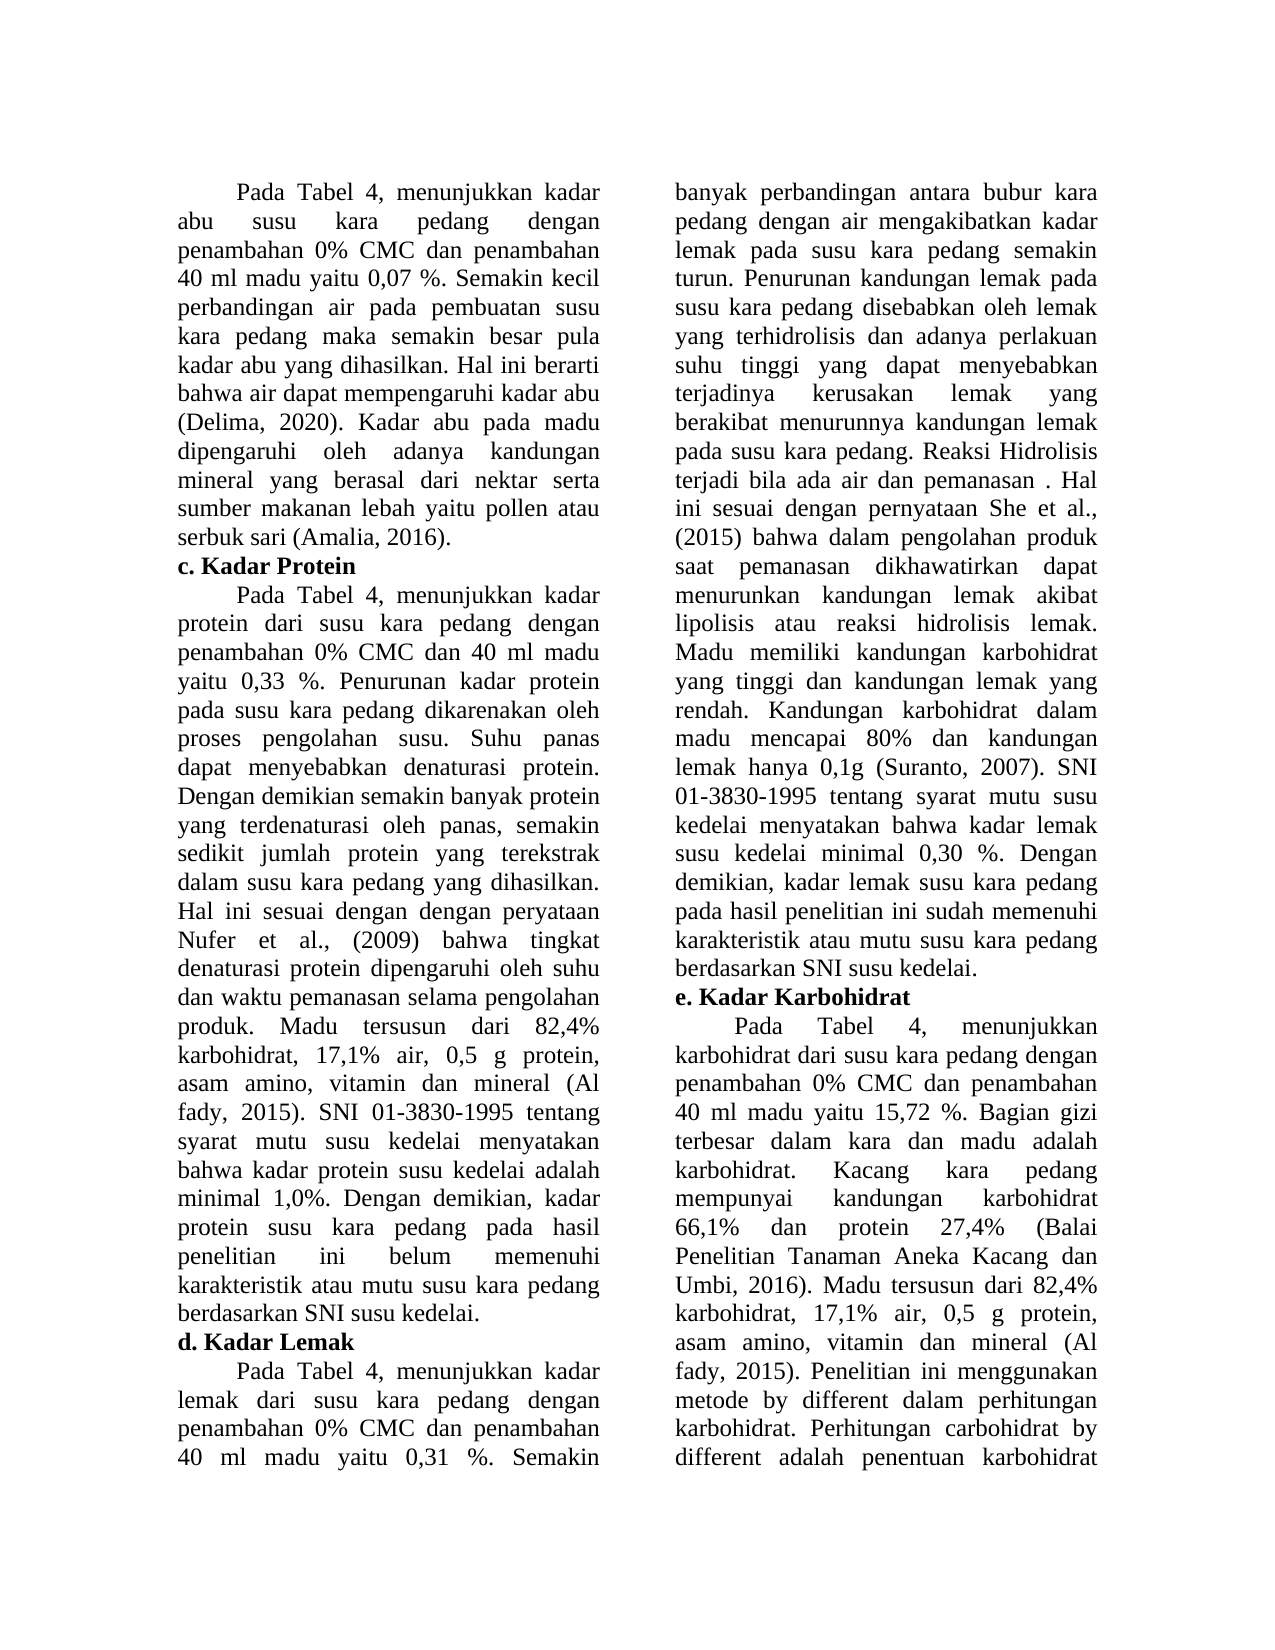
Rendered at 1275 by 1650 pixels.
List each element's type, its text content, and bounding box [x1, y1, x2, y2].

text e. Kadar Karbohidrat [675, 982, 1098, 1011]
text Pada Tabel 4, menunjukkan kadar lemak dari susu kara pedang dengan penambahan 0% CMC dan penambahan 40 ml madu yaitu 0,31 %. Semakin banyak perbandingan antara bubur kara pedang dengan air mengakibatkan kadar lemak pada susu kara pedang semakin turun. Penurunan kandungan lemak pada susu kara pedang disebabkan oleh lemak yang terhidrolisis dan adanya perlakuan suhu tinggi yang dapat menyebabkan terjadinya kerusakan lemak yang berakibat menurunnya kandungan lemak pada susu kara pedang. Reaksi Hidrolisis terjadi bila ada air dan pemanasan . Hal ini sesuai dengan pernyataan She et al., (2015) bahwa dalam pengolahan produk saat pemanasan dikhawatirkan dapat menurunkan kandungan lemak akibat lipolisis atau reaksi hidrolisis lemak. Madu memiliki kandungan karbohidrat yang tinggi dan kandungan lemak yang rendah. Kandungan karbohidrat dalam madu mencapai 80% dan kandungan lemak hanya 0,1g (Suranto, 2007). SNI 01-3830-1995 tentang syarat mutu susu kedelai menyatakan bahwa kadar lemak susu kedelai minimal 0,30 %. Dengan demikian, kadar lemak susu kara pedang pada hasil penelitian ini sudah memenuhi karakteristik atau mutu susu kara pedang berdasarkan SNI susu kedelai. [675, 177, 1098, 982]
text d. Kadar Lemak [177, 1327, 600, 1356]
text Pada Tabel 4, menunjukkan kadar abu susu kara pedang dengan penambahan 0% CMC dan penambahan 40 ml madu yaitu 0,07 %. Semakin kecil perbandingan air pada pembuatan susu kara pedang maka semakin besar pula kadar abu yang dihasilkan. Hal ini berarti bahwa air dapat mempengaruhi kadar abu (Delima, 2020). Kadar abu pada madu dipengaruhi oleh adanya kandungan mineral yang berasal dari nektar serta sumber makanan lebah yaitu pollen atau serbuk sari (Amalia, 2016). [177, 177, 600, 551]
text c. Kadar Protein [177, 551, 600, 580]
text Pada Tabel 4, menunjukkan kadar protein dari susu kara pedang dengan penambahan 0% CMC dan 40 ml madu yaitu 0,33 %. Penurunan kadar protein pada susu kara pedang dikarenakan oleh proses pengolahan susu. Suhu panas dapat menyebabkan denaturasi protein. Dengan demikian semakin banyak protein yang terdenaturasi oleh panas, semakin sedikit jumlah protein yang terekstrak dalam susu kara pedang yang dihasilkan. Hal ini sesuai dengan dengan peryataan Nufer et al., (2009) bahwa tingkat denaturasi protein dipengaruhi oleh suhu dan waktu pemanasan selama pengolahan produk. Madu tersusun dari 82,4% karbohidrat, 17,1% air, 0,5 g protein, asam amino, vitamin dan mineral (Al fady, 2015). SNI 01-3830-1995 tentang syarat mutu susu kedelai menyatakan bahwa kadar protein susu kedelai adalah minimal 1,0%. Dengan demikian, kadar protein susu kara pedang pada hasil penelitian ini belum memenuhi karakteristik atau mutu susu kara pedang berdasarkan SNI susu kedelai. [177, 580, 600, 1327]
